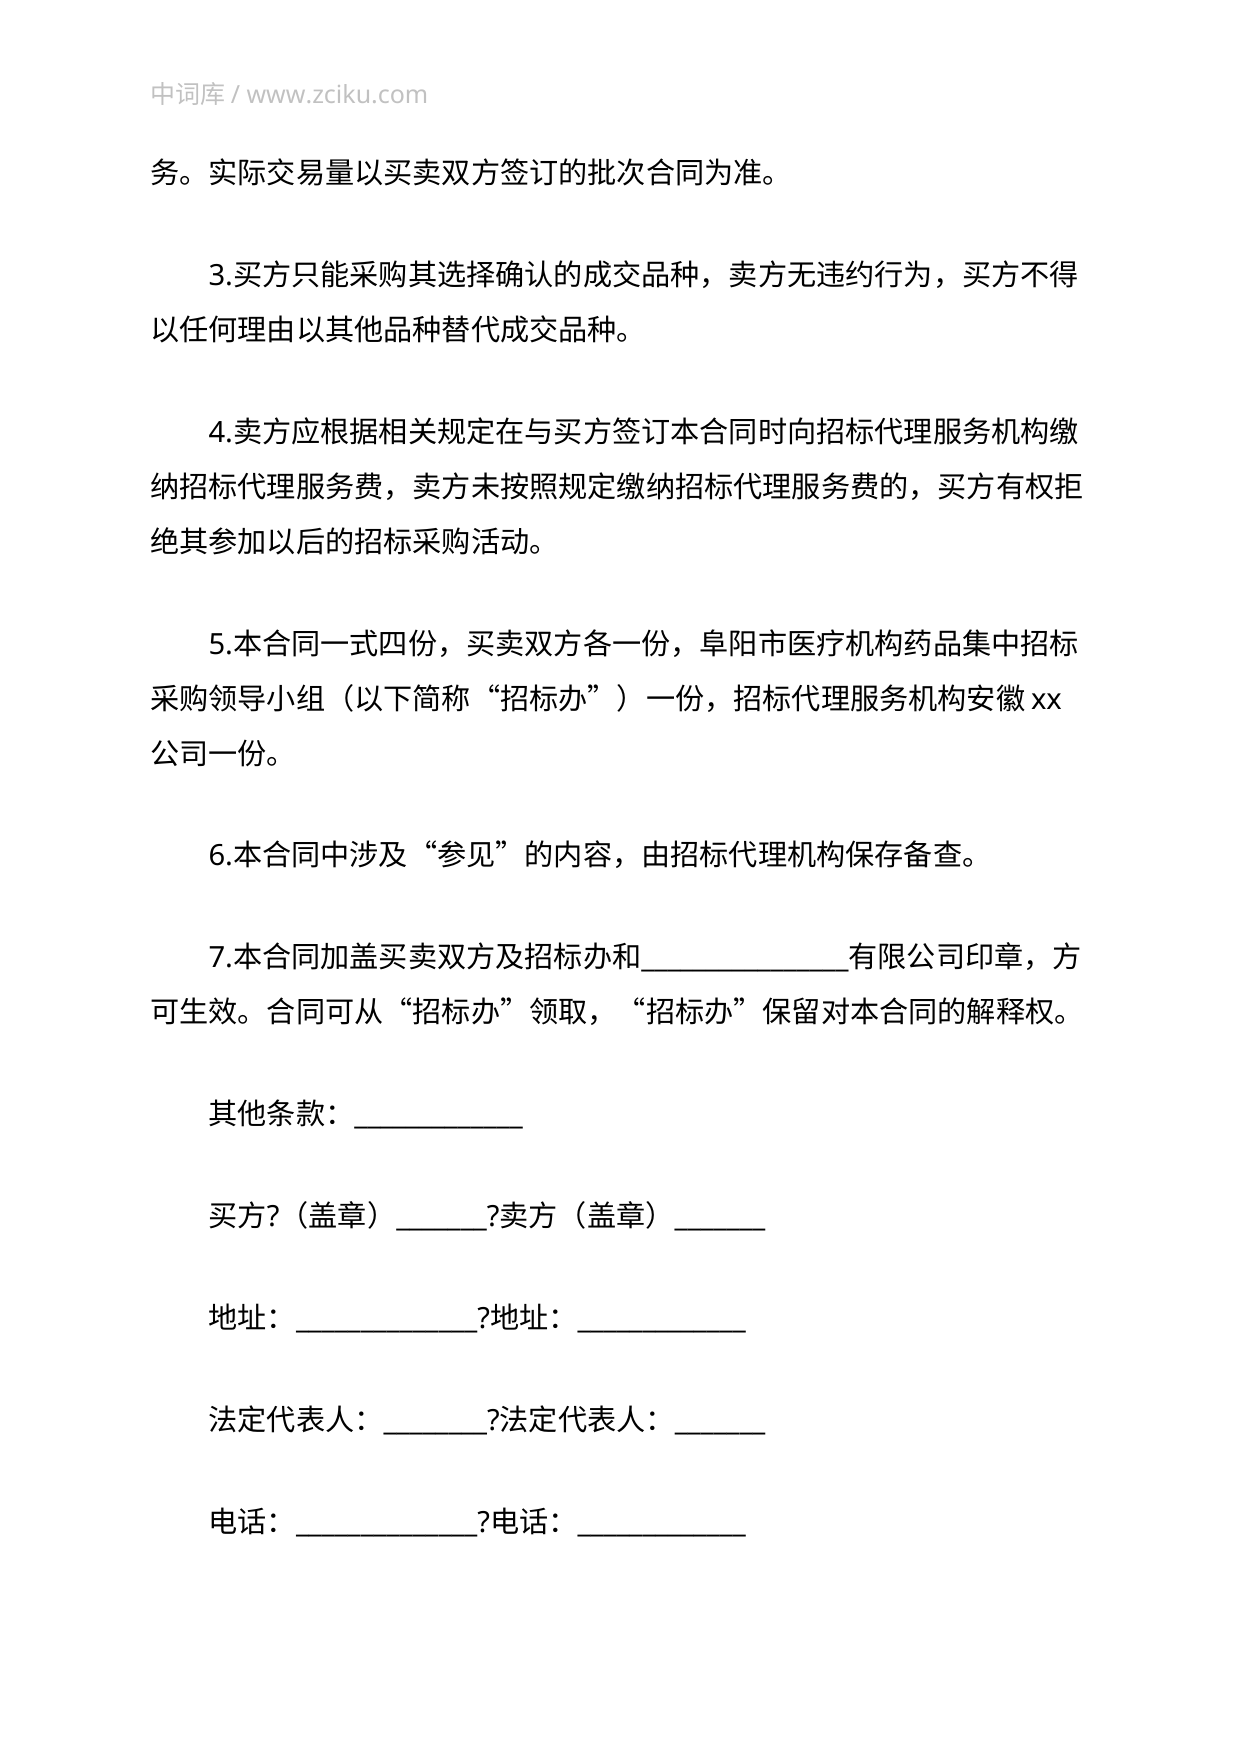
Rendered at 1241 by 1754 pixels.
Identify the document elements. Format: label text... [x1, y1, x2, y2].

text 5.本合同一式四份，买卖双方各一份，阜阳市医疗机构药品集中招标采购领导小组（以下简称“招标办”）一份，招标代理服务机构安徽xx公司一份。 [150, 620, 1090, 772]
text 7.本合同加盖买卖双方及招标办和________________有限公司印章，方可生效。合同可从“招标办”领取，“招标办”保留对本合同的解释权。 [150, 934, 1090, 1031]
text 其他条款：_____________ [150, 1091, 1090, 1133]
text 地址：______________?地址：_____________ [150, 1295, 1090, 1337]
text 法定代表人：________?法定代表人：_______ [150, 1397, 1090, 1439]
text 3.买方只能采购其选择确认的成交品种，卖方无违约行为，买方不得以任何理由以其他品种替代成交品种。 [150, 252, 1090, 349]
text 6.本合同中涉及“参见”的内容，由招标代理机构保存备查。 [150, 832, 1090, 874]
text 4.卖方应根据相关规定在与买方签订本合同时向招标代理服务机构缴纳招标代理服务费，卖方未按照规定缴纳招标代理服务费的，买方有权拒绝其参加以后的招标采购活动。 [150, 408, 1090, 561]
text 买方?（盖章）_______?卖方（盖章）_______ [150, 1193, 1090, 1235]
text 电话：______________?电话：_____________ [150, 1499, 1090, 1541]
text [150, 150, 1090, 192]
